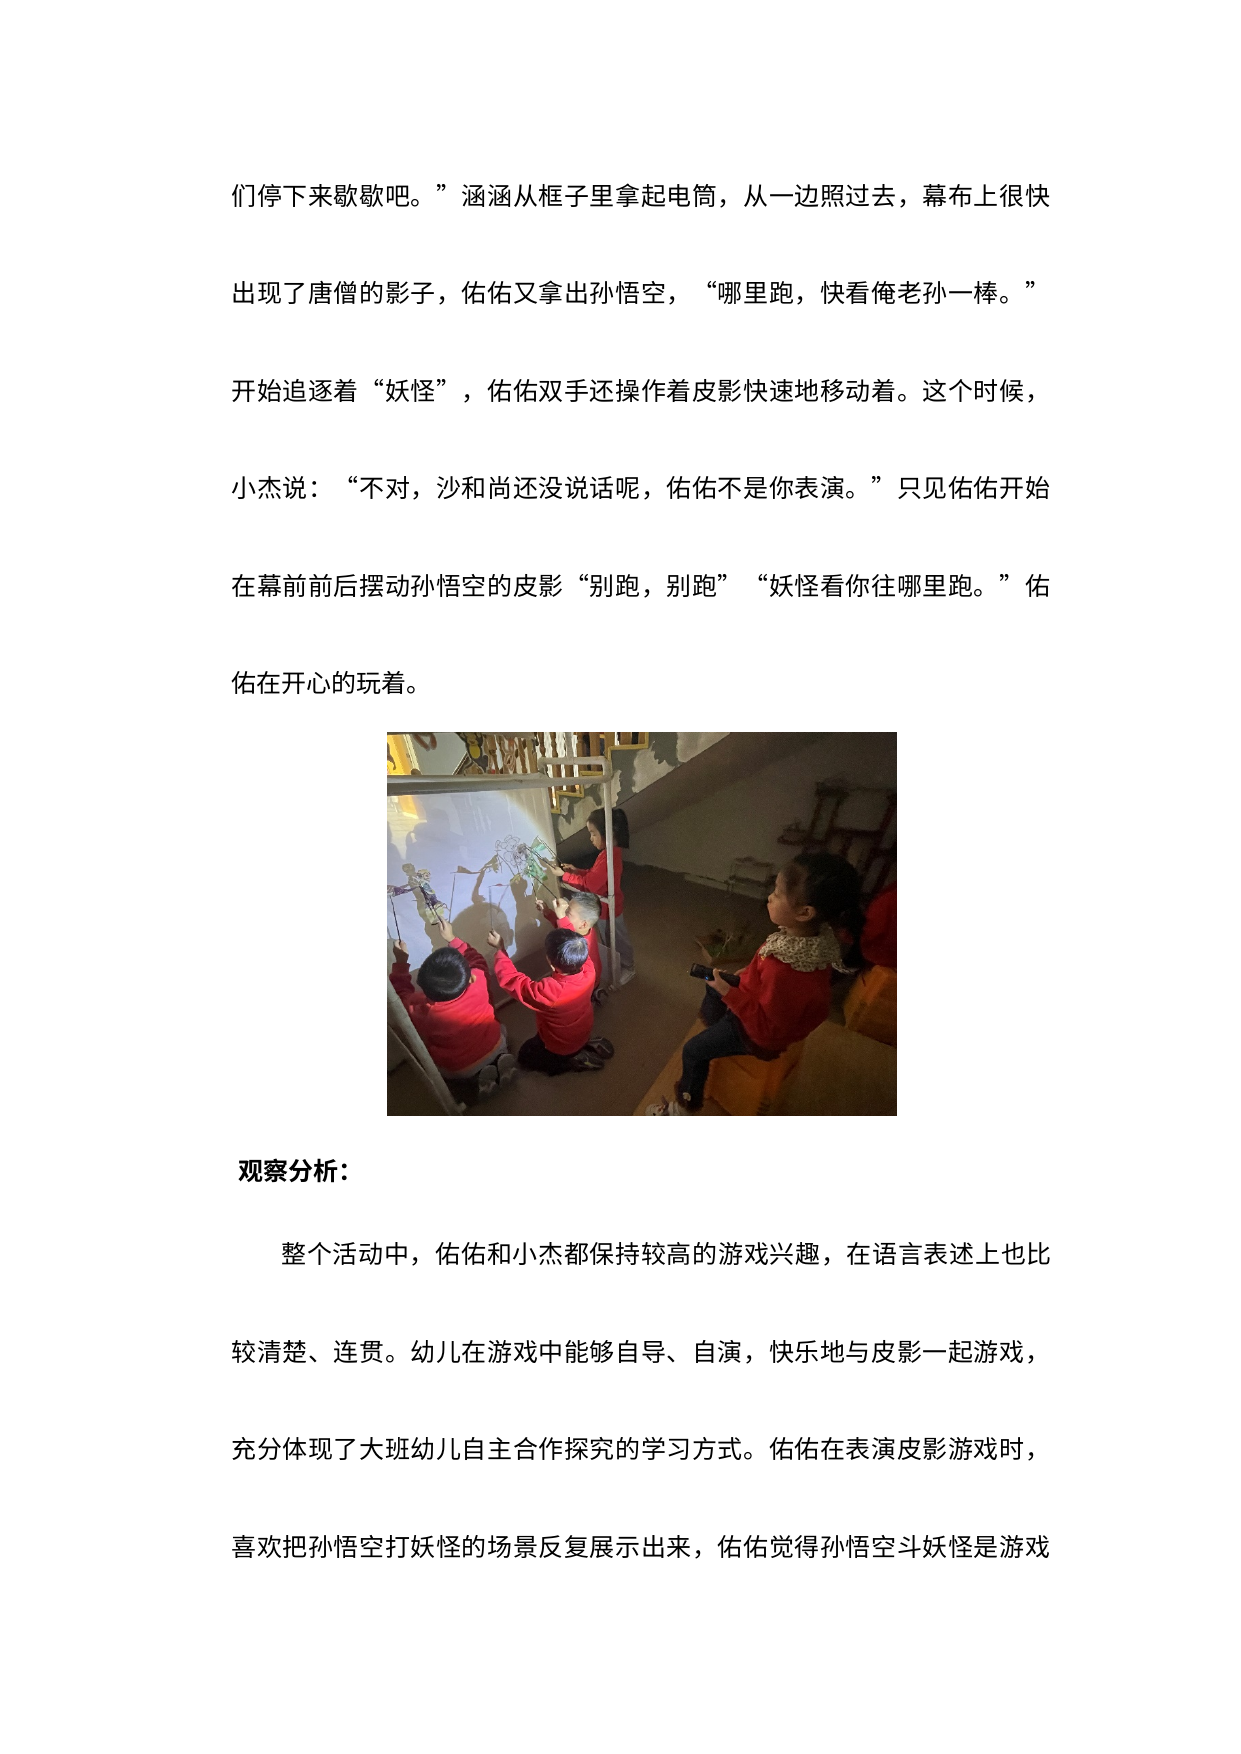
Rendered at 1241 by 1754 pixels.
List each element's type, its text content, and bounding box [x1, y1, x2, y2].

picture [387, 732, 897, 1116]
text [231, 1221, 1053, 1578]
text 观察分析： [187, 1137, 1053, 1202]
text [231, 162, 1053, 714]
